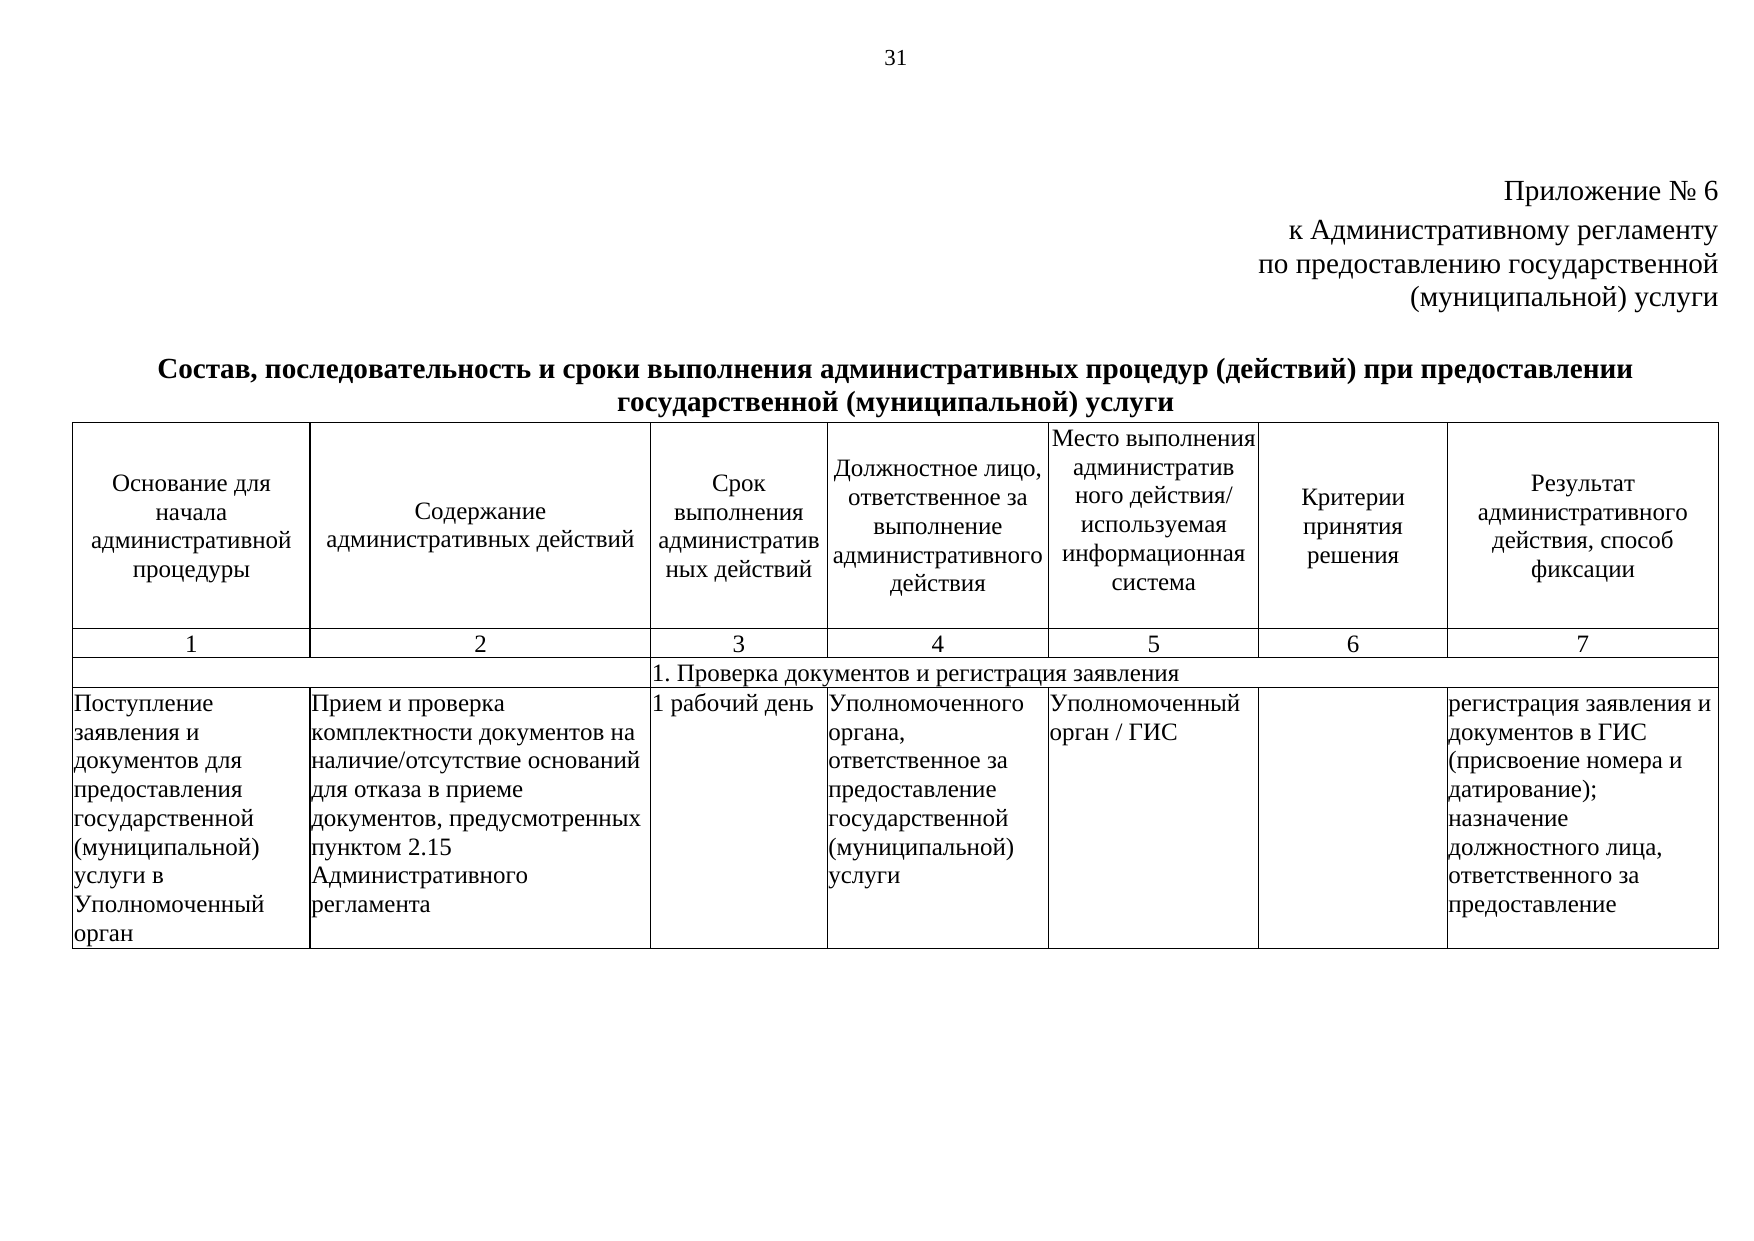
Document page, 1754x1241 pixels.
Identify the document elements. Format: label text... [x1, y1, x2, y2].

table_cell [73, 658, 650, 687]
table_header Основание для начала административной процедуры [73, 423, 309, 628]
table_header Результат административного действия, способ фиксации [1448, 423, 1718, 628]
table_cell 5 [1049, 629, 1258, 657]
table_header Срок выполнения административных действий [651, 423, 827, 628]
table_cell 1 рабочий день [651, 688, 827, 948]
table_cell 2 [311, 629, 650, 657]
table_cell Уполномоченного органа, ответственное за предоставление государственной (муниципальной) услуги [828, 688, 1048, 948]
text (муниципальной) услуги [73, 279, 1718, 313]
text Состав, последовательность и сроки выполнения административных процедур (действий) при предоставлении государственной (муниципальной) услуги [73, 351, 1718, 418]
text к Административному регламенту [73, 212, 1718, 246]
table_cell 7 [1448, 629, 1718, 657]
table_cell [1259, 688, 1447, 948]
table_cell 1 [73, 629, 309, 657]
table_header Содержание административных действий [311, 423, 650, 628]
table_header Критерии принятия решения [1259, 423, 1447, 628]
table_cell Прием и проверка комплектности документов на наличие/отсутствие оснований для отказа в приеме документов, предусмотренных пунктом 2.15 Административного регламента [311, 688, 650, 948]
table_header Должностное лицо, ответственное за выполнение административного действия [828, 423, 1048, 628]
table_cell 1. Проверка документов и регистрация заявления [651, 658, 1718, 687]
table_header Место выполнения административ ного действия/ используемая информационная система [1049, 423, 1258, 628]
table_cell 3 [651, 629, 827, 657]
text Приложение № 6 [73, 173, 1718, 206]
table_cell Уполномоченный орган / ГИС [1049, 688, 1258, 948]
table_cell 6 [1259, 629, 1447, 657]
table_cell регистрация заявления и документов в ГИС (присвоение номера и датирование); назначение должностного лица, ответственного за предоставление [1448, 688, 1718, 948]
table_cell 4 [828, 629, 1048, 657]
table_cell Поступление заявления и документов для предоставления государственной (муниципальной) услуги в Уполномоченный орган [73, 688, 309, 948]
text по предоставлению государственной [73, 246, 1718, 279]
